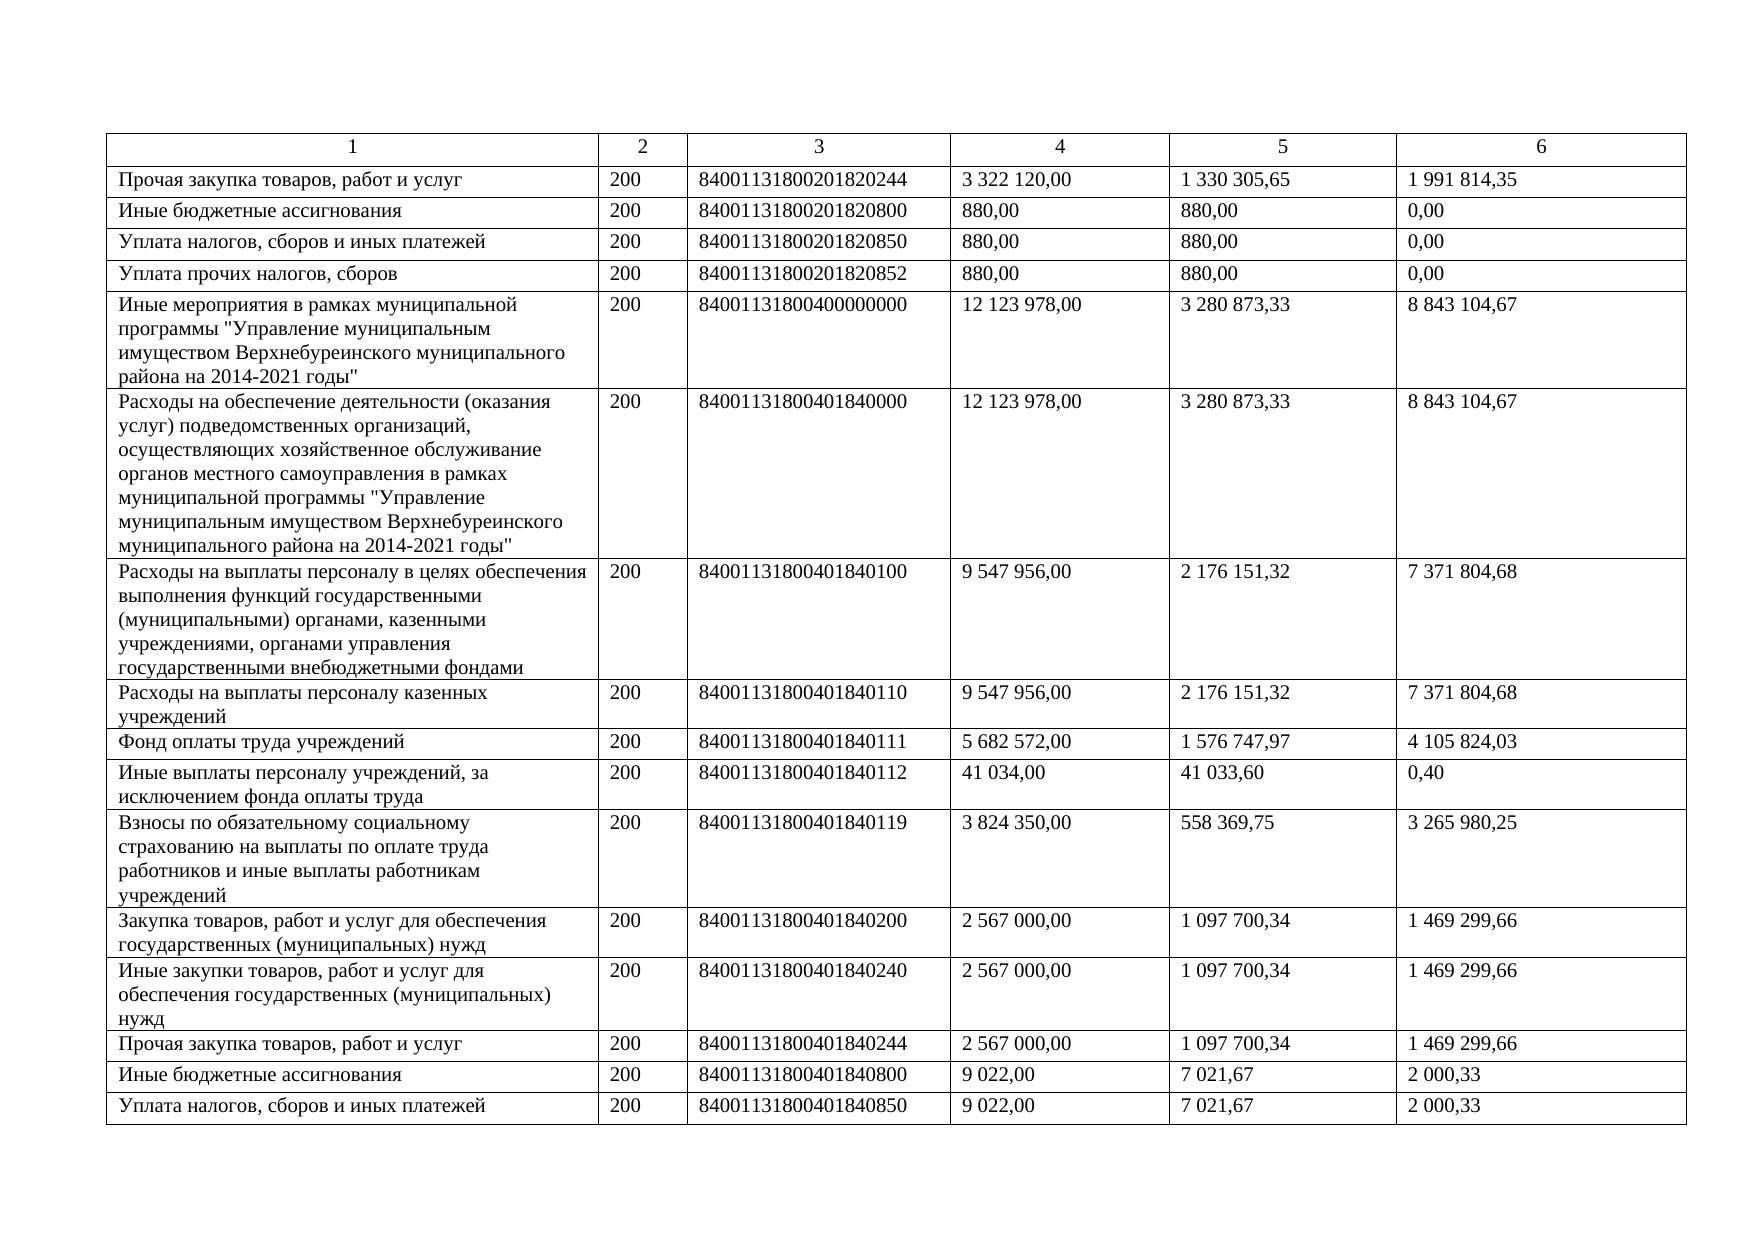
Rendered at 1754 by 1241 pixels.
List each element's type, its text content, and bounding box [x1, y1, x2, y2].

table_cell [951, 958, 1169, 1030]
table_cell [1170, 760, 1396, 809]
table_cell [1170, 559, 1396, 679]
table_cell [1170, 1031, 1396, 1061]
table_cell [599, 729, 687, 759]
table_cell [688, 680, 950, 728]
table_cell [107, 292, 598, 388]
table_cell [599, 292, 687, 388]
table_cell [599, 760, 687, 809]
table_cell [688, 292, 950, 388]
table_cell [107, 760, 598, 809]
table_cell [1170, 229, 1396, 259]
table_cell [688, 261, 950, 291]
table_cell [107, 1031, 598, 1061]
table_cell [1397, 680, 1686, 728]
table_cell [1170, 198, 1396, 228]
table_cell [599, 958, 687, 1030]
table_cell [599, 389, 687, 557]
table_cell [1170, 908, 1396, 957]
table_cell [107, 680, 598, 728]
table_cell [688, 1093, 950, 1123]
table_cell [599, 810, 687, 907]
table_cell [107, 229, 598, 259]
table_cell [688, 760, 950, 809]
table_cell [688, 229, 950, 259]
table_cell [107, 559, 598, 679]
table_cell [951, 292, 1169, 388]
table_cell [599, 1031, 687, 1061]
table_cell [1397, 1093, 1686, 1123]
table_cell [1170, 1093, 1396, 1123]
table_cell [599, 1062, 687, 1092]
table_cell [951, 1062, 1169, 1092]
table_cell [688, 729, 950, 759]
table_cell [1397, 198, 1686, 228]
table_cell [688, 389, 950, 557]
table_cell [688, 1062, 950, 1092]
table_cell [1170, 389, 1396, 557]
table_header 3 [688, 134, 950, 166]
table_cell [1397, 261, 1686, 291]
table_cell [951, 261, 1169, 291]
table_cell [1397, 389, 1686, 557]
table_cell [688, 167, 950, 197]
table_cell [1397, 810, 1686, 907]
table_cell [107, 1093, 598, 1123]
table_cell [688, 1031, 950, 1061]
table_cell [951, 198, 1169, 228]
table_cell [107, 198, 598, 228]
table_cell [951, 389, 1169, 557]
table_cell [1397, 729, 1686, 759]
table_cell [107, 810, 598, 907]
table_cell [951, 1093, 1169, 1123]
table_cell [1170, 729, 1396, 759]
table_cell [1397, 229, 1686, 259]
table_header 4 [951, 134, 1169, 166]
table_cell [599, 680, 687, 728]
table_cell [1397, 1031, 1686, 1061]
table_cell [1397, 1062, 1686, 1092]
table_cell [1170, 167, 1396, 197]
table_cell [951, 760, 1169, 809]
table_header 1 [107, 134, 598, 166]
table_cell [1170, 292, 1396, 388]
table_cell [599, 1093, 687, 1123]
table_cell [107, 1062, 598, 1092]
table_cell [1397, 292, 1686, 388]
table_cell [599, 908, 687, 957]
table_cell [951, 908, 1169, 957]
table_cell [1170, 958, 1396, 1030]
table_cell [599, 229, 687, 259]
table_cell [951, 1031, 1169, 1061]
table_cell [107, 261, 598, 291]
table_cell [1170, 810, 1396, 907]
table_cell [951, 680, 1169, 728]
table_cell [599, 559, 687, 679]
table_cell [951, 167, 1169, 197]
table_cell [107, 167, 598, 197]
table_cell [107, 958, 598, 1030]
table_header 2 [599, 134, 687, 166]
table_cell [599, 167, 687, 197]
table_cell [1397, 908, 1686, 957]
table_header 5 [1170, 134, 1396, 166]
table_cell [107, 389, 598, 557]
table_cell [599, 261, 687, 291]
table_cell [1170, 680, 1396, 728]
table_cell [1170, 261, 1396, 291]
table_header 6 [1397, 134, 1686, 166]
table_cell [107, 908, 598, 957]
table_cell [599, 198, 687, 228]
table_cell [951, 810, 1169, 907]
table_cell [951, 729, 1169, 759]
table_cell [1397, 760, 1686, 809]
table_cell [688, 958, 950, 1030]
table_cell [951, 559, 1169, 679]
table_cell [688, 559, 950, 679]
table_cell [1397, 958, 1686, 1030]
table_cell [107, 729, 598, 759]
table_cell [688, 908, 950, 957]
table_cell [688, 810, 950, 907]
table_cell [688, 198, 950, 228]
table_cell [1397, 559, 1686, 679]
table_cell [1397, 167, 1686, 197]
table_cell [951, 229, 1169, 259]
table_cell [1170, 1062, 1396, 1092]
